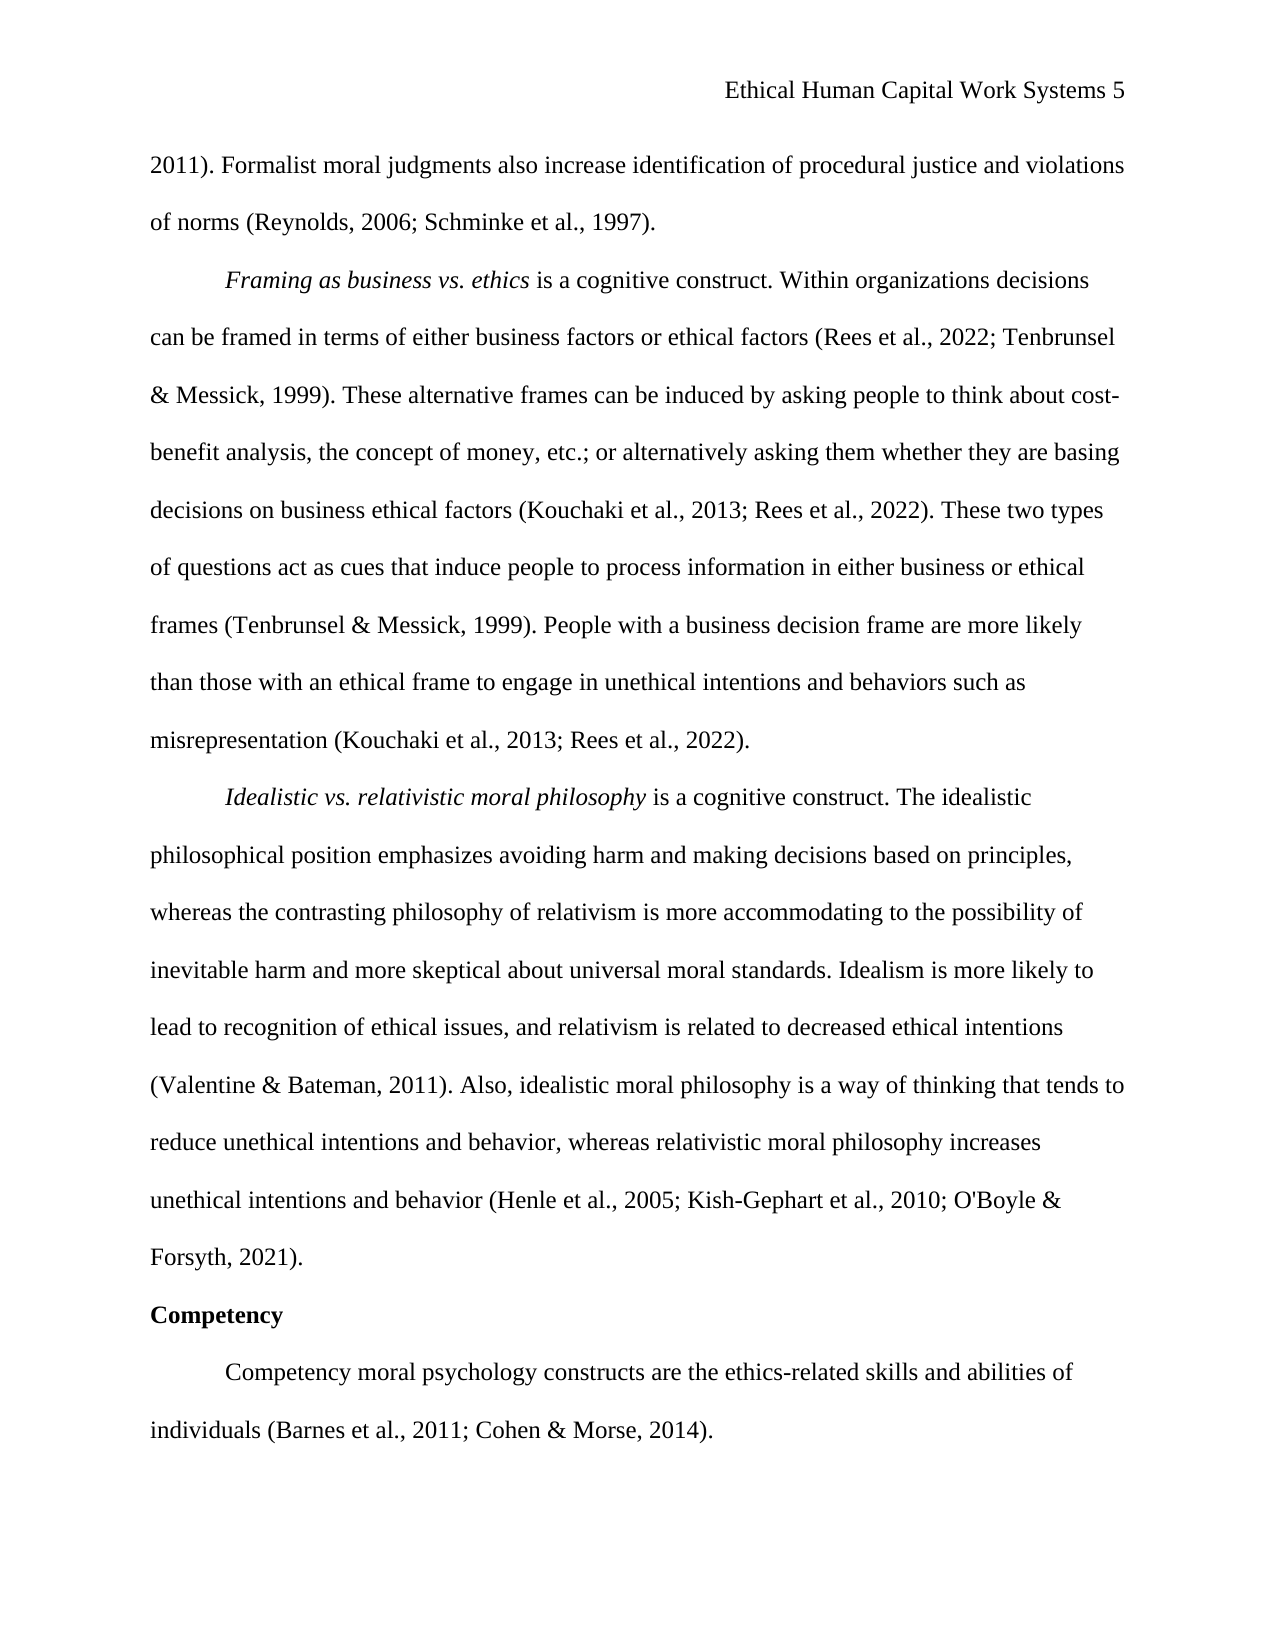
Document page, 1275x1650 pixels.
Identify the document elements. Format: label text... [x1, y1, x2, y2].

text Competency moral psychology constructs are the ethics-related skills and abilities of individuals (Barnes et al., 2011; Cohen & Morse, 2014). [150, 1357, 1125, 1444]
text Idealistic vs. relativistic moral philosophy is a cognitive construct. The idealistic philosophical position emphasizes avoiding harm and making decisions based on principles, whereas the contrasting philosophy of relativism is more accommodating to the possibility of inevitable harm and more skeptical about universal moral standards. Idealism is more likely to lead to recognition of ethical issues, and relativism is related to decreased ethical intentions (Valentine & Bateman, 2011). Also, idealistic moral philosophy is a way of thinking that tends to reduce unethical intentions and behavior, whereas relativistic moral philosophy increases unethical intentions and behavior (Henle et al., 2005; Kish-Gephart et al., 2010; O'Boyle & Forsyth, 2021). [150, 782, 1125, 1271]
text Competency [150, 1300, 1125, 1329]
text Framing as business vs. ethics is a cognitive construct. Within organizations decisions can be framed in terms of either business factors or ethical factors (Rees et al., 2022; Tenbrunsel & Messick, 1999). These alternative frames can be induced by asking people to think about cost-benefit analysis, the concept of money, etc.; or alternatively asking them whether they are basing decisions on business ethical factors (Kouchaki et al., 2013; Rees et al., 2022). These two types of questions act as cues that induce people to process information in either business or ethical frames (Tenbrunsel & Messick, 1999). People with a business decision frame are more likely than those with an ethical frame to engage in unethical intentions and behaviors such as misrepresentation (Kouchaki et al., 2013; Rees et al., 2022). [150, 265, 1125, 754]
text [150, 150, 1125, 236]
